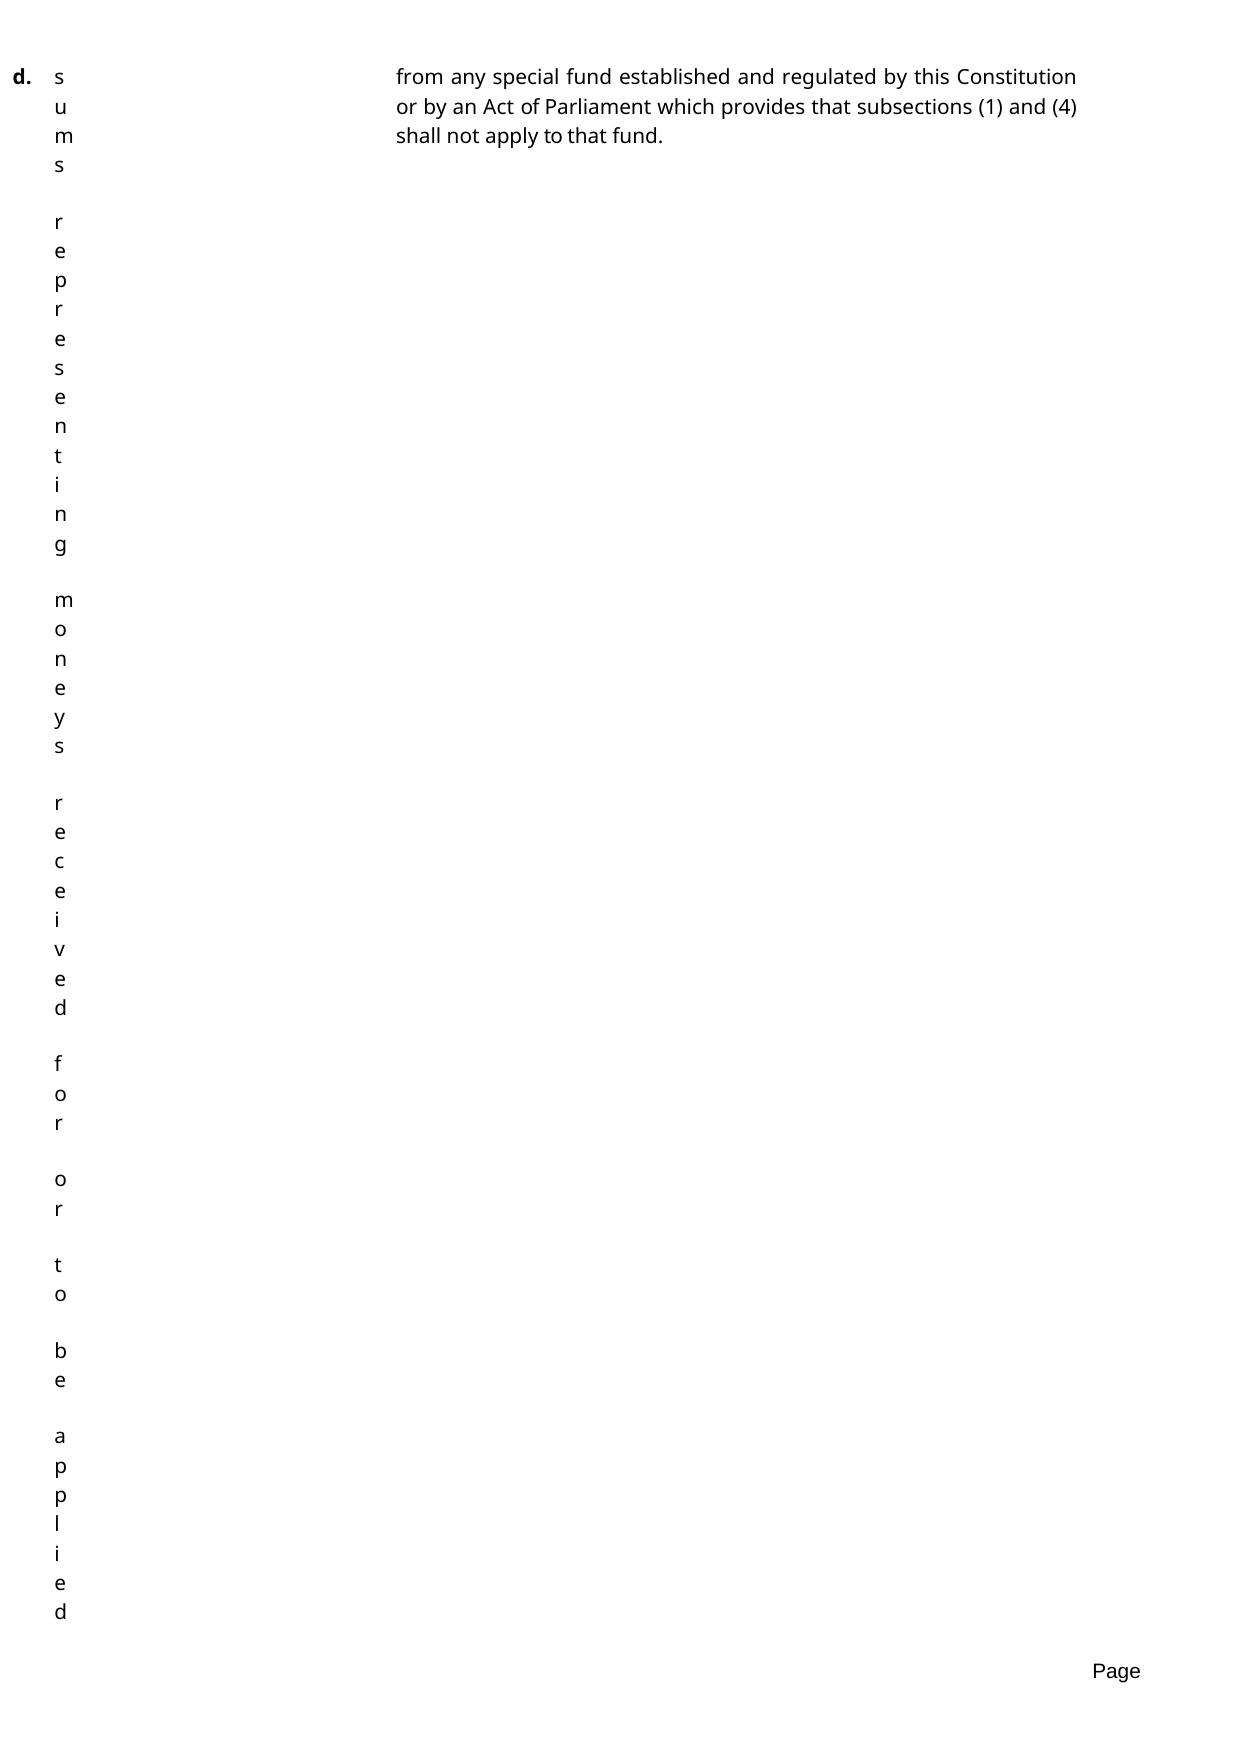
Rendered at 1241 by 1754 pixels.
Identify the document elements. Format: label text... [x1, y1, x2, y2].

list sums representing moneys received for or to be applied from any special fund established and regulated by this Constitution or by an Act of Parliament which provides that subsections (1) and (4) shall not apply to that fund. [354, 62, 1078, 149]
